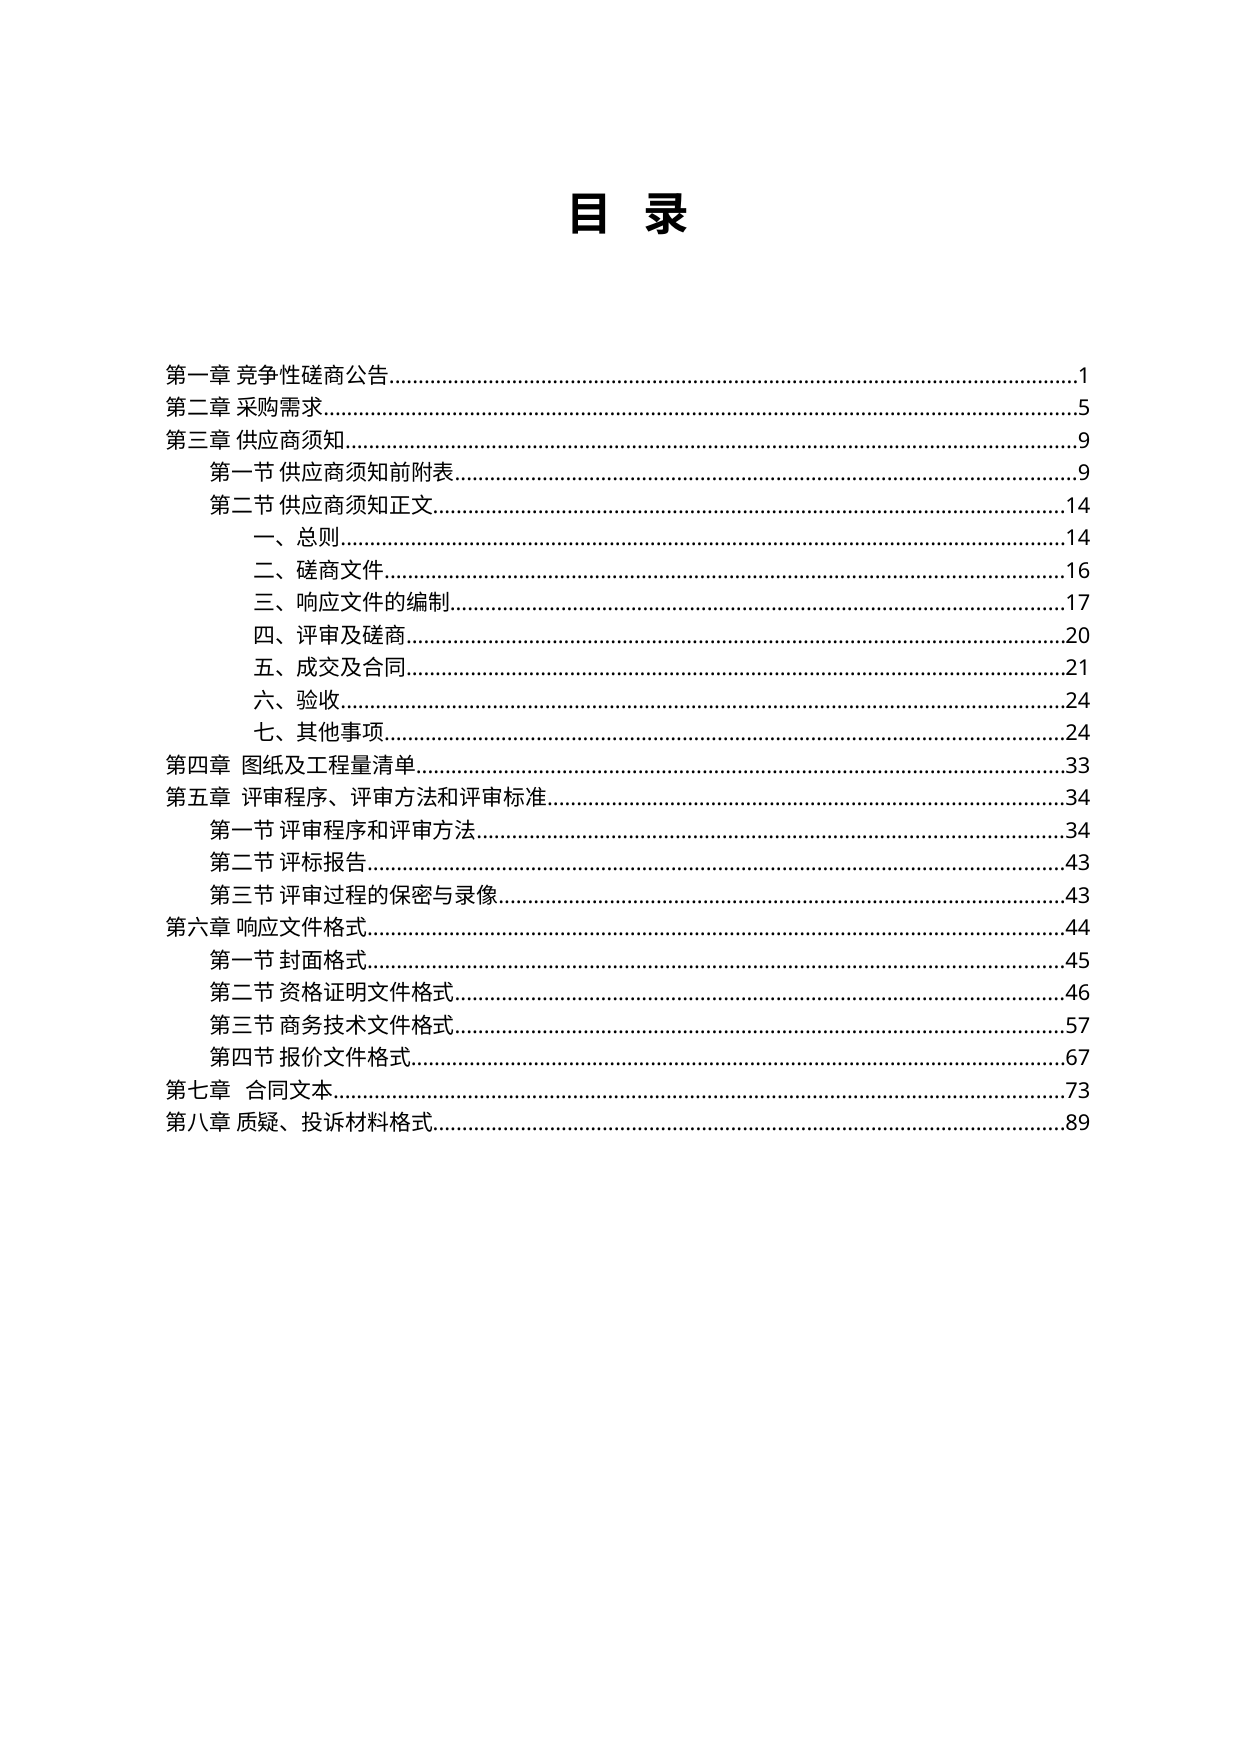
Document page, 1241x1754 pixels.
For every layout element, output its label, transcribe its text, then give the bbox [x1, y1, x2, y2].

text 第四节 报价文件格式 67 [209, 1040, 1090, 1073]
text 七、其他事项 24 [253, 715, 1090, 748]
text 第三章 供应商须知 9 [165, 423, 1090, 455]
text 五、成交及合同 21 [253, 650, 1090, 683]
text 第八章 质疑、投诉材料格式 89 [165, 1105, 1090, 1138]
text 一、总则 14 [253, 520, 1090, 553]
text 目 录 [165, 162, 1090, 259]
text 第二章 采购需求 5 [165, 390, 1090, 423]
text 第一节 供应商须知前附表 9 [209, 455, 1090, 488]
text 第七章 合同文本 73 [165, 1073, 1090, 1105]
text 第一节 评审程序和评审方法 34 [209, 813, 1090, 845]
text 第三节 商务技术文件格式 57 [209, 1008, 1090, 1040]
text 第二节 供应商须知正文 14 [209, 488, 1090, 520]
text 第二节 评标报告 43 [209, 845, 1090, 878]
text 四、评审及磋商 20 [253, 618, 1090, 650]
text 三、响应文件的编制 17 [253, 585, 1090, 618]
text 第三节 评审过程的保密与录像 43 [209, 878, 1090, 910]
text 第五章 评审程序、评审方法和评审标准 34 [165, 780, 1090, 813]
text 第一节 封面格式 45 [209, 943, 1090, 975]
text 第一章 竞争性磋商公告 1 [165, 358, 1090, 390]
text 二、磋商文件 16 [253, 553, 1090, 585]
text 六、验收 24 [253, 683, 1090, 715]
text 第二节 资格证明文件格式 46 [209, 975, 1090, 1008]
text 第四章 图纸及工程量清单 33 [165, 748, 1090, 780]
text 第六章 响应文件格式 44 [165, 910, 1090, 943]
